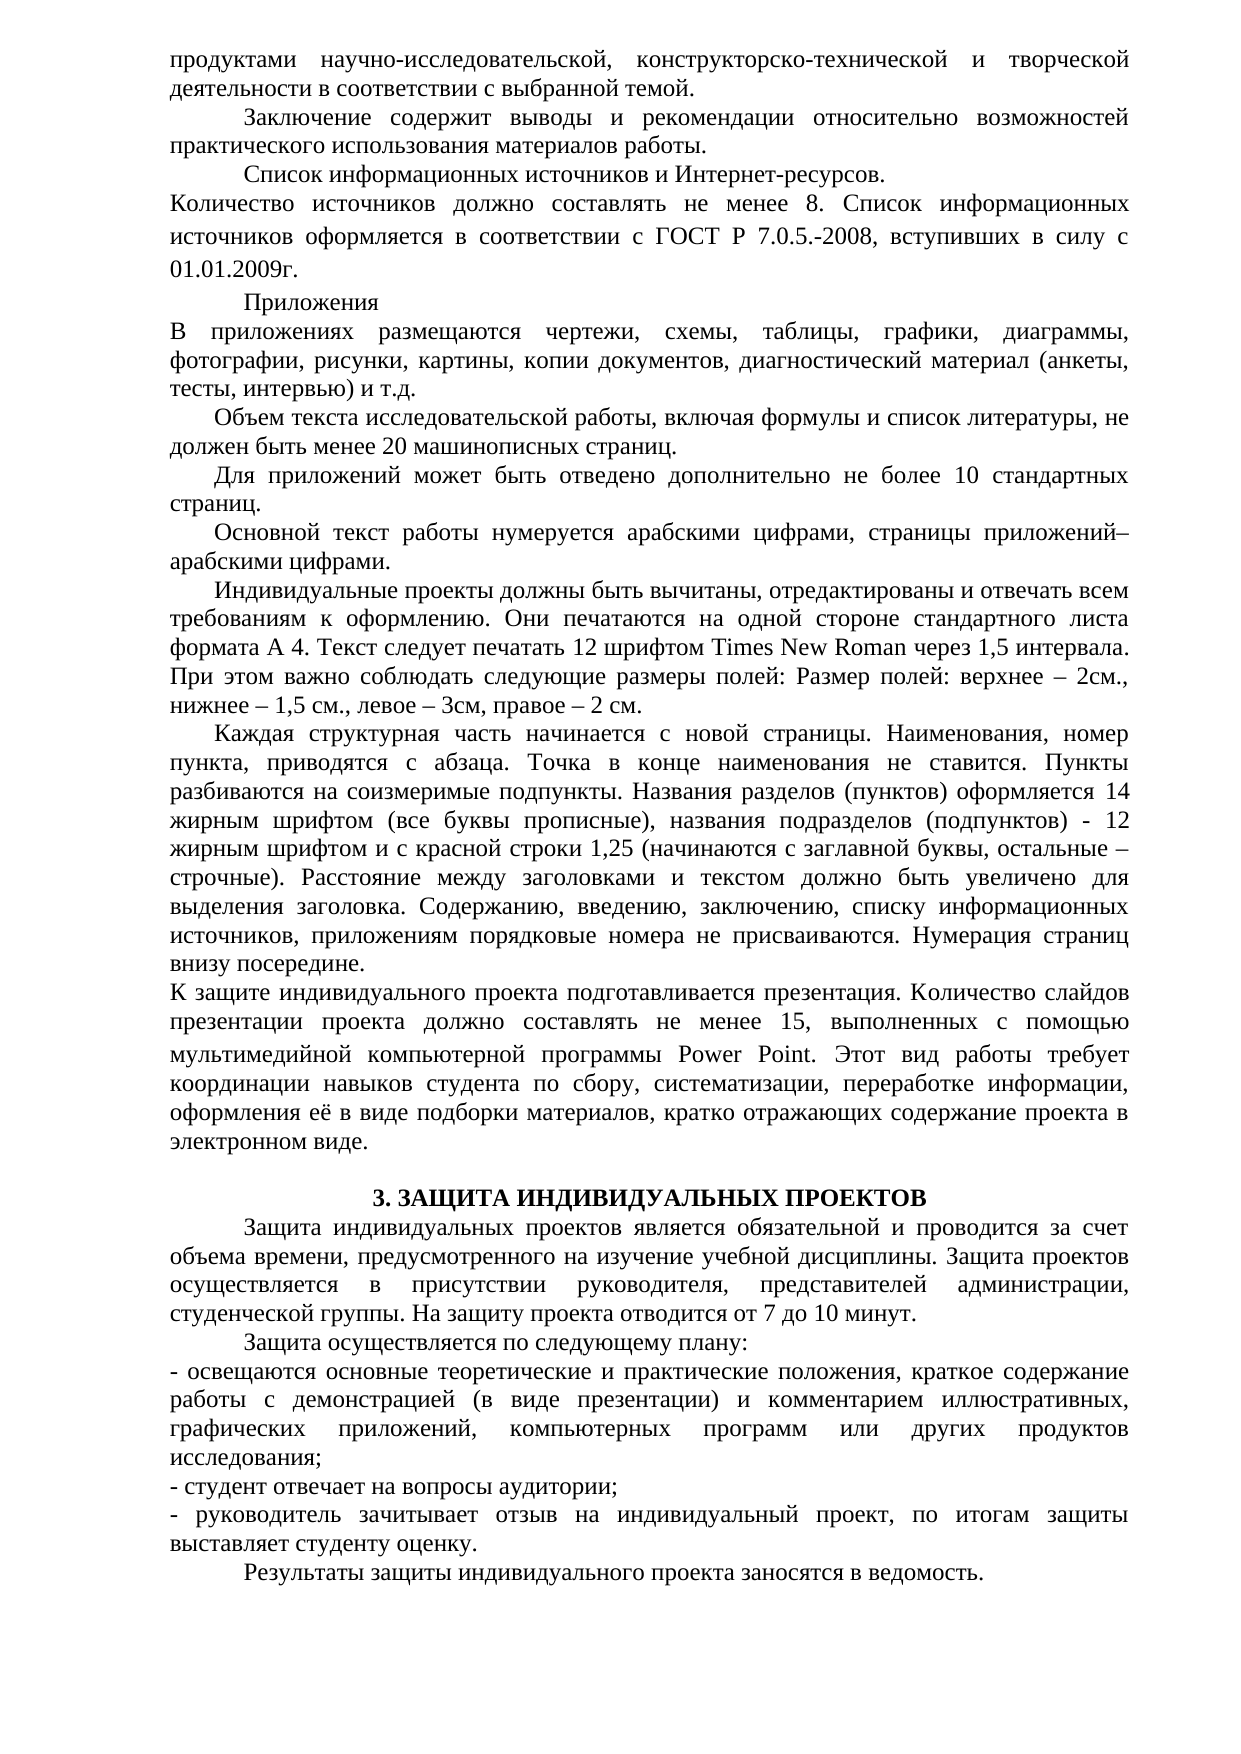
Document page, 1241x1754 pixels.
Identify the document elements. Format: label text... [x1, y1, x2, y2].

text К защите индивидуального проекта подготавливается презентация. Количество слайдов презентации проекта должно составлять не менее 15, выполненных с помощью мультимедийной компьютерной программы Power Point. Этот вид работы требует координации навыков студента по сбору, систематизации, переработке информации, оформления её в виде подборки материалов, кратко отражающих содержание проекта в электронном виде. [169, 977, 1130, 1154]
text - освещаются основные теоретические и практические положения, краткое содержание работы с демонстрацией (в виде презентации) и комментарием иллюстративных, графических приложений, компьютерных программ или других продуктов исследования; [169, 1356, 1130, 1471]
text Количество источников должно составлять не менее 8. Список информационных источников оформляется в соответствии с ГОСТ Р 7.0.5.-2008, вступивших в силу с 01.01.2009г. [169, 188, 1130, 283]
text Основной текст работы нумеруется арабскими цифрами, страницы приложений– арабскими цифрами. [169, 517, 1130, 575]
text В приложениях размещаются чертежи, схемы, таблицы, графики, диаграммы, фотографии, рисунки, картины, копии документов, диагностический материал (анкеты, тесты, интервью) и т.д. [169, 316, 1130, 402]
text Защита осуществляется по следующему плану: [169, 1327, 1130, 1356]
text Для приложений может быть отведено дополнительно не более 10 стандартных страниц. [169, 460, 1130, 517]
text 3. ЗАЩИТА ИНДИВИДУАЛЬНЫХ ПРОЕКТОВ [169, 1183, 1130, 1212]
text Список информационных источников и Интернет-ресурсов. [169, 159, 1130, 188]
text Заключение содержит выводы и рекомендации относительно возможностей практического использования материалов работы. [169, 102, 1130, 159]
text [169, 44, 1130, 102]
text Объем текста исследовательской работы, включая формулы и список литературы, не должен быть менее 20 машинописных страниц. [169, 402, 1130, 460]
text Результаты защиты индивидуального проекта заносятся в ведомость. [169, 1557, 1130, 1586]
text - руководитель зачитывает отзыв на индивидуальный проект, по итогам защиты выставляет студенту оценку. [169, 1499, 1130, 1557]
text Индивидуальные проекты должны быть вычитаны, отредактированы и отвечать всем требованиям к оформлению. Они печатаются на одной стороне стандартного листа формата А 4. Текст следует печатать 12 шрифтом Times New Roman через 1,5 интервала. При этом важно соблюдать следующие размеры полей: Размер полей: верхнее – 2см., нижнее – 1,5 см., левое – 3см, правое – 2 см. [169, 575, 1130, 718]
text Защита индивидуальных проектов является обязательной и проводится за счет объема времени, предусмотренного на изучение учебной дисциплины. Защита проектов осуществляется в присутствии руководителя, представителей администрации, студенческой группы. На защиту проекта отводится от 7 до 10 минут. [169, 1212, 1130, 1327]
text - студент отвечает на вопросы аудитории; [169, 1471, 1130, 1499]
text Каждая структурная часть начинается с новой страницы. Наименования, номер пункта, приводятся с абзаца. Точка в конце наименования не ставится. Пункты разбиваются на соизмеримые подпункты. Названия разделов (пунктов) оформляется 14 жирным шрифтом (все буквы прописные), названия подразделов (подпунктов) - 12 жирным шрифтом и с красной строки 1,25 (начинаются с заглавной буквы, остальные – строчные). Расстояние между заголовками и текстом должно быть увеличено для выделения заголовка. Содержанию, введению, заключению, списку информационных источников, приложениям порядковые номера не присваиваются. Нумерация страниц внизу посередине. [169, 718, 1130, 977]
text Приложения [169, 287, 1130, 316]
